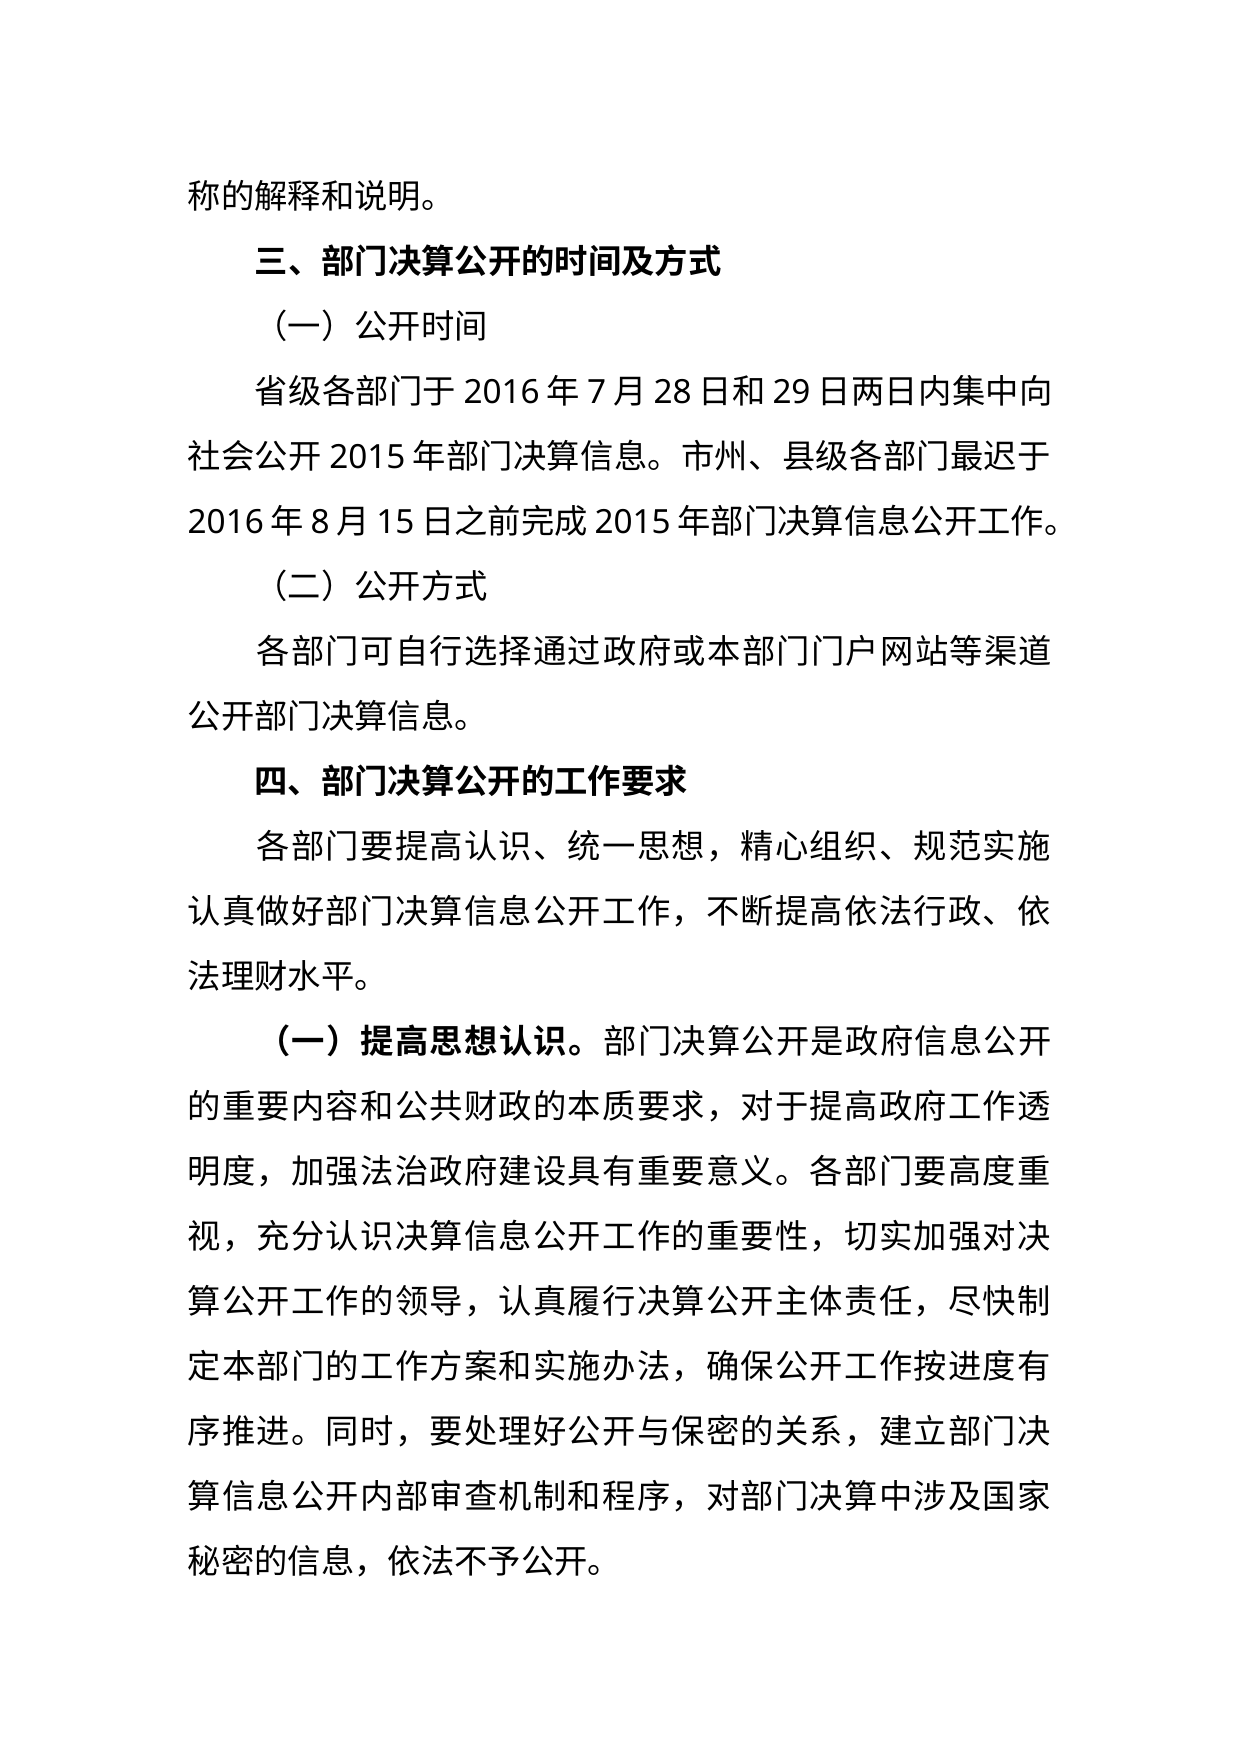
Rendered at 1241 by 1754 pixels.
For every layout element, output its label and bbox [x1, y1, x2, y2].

text [187, 227, 1053, 1592]
text [187, 162, 1053, 227]
